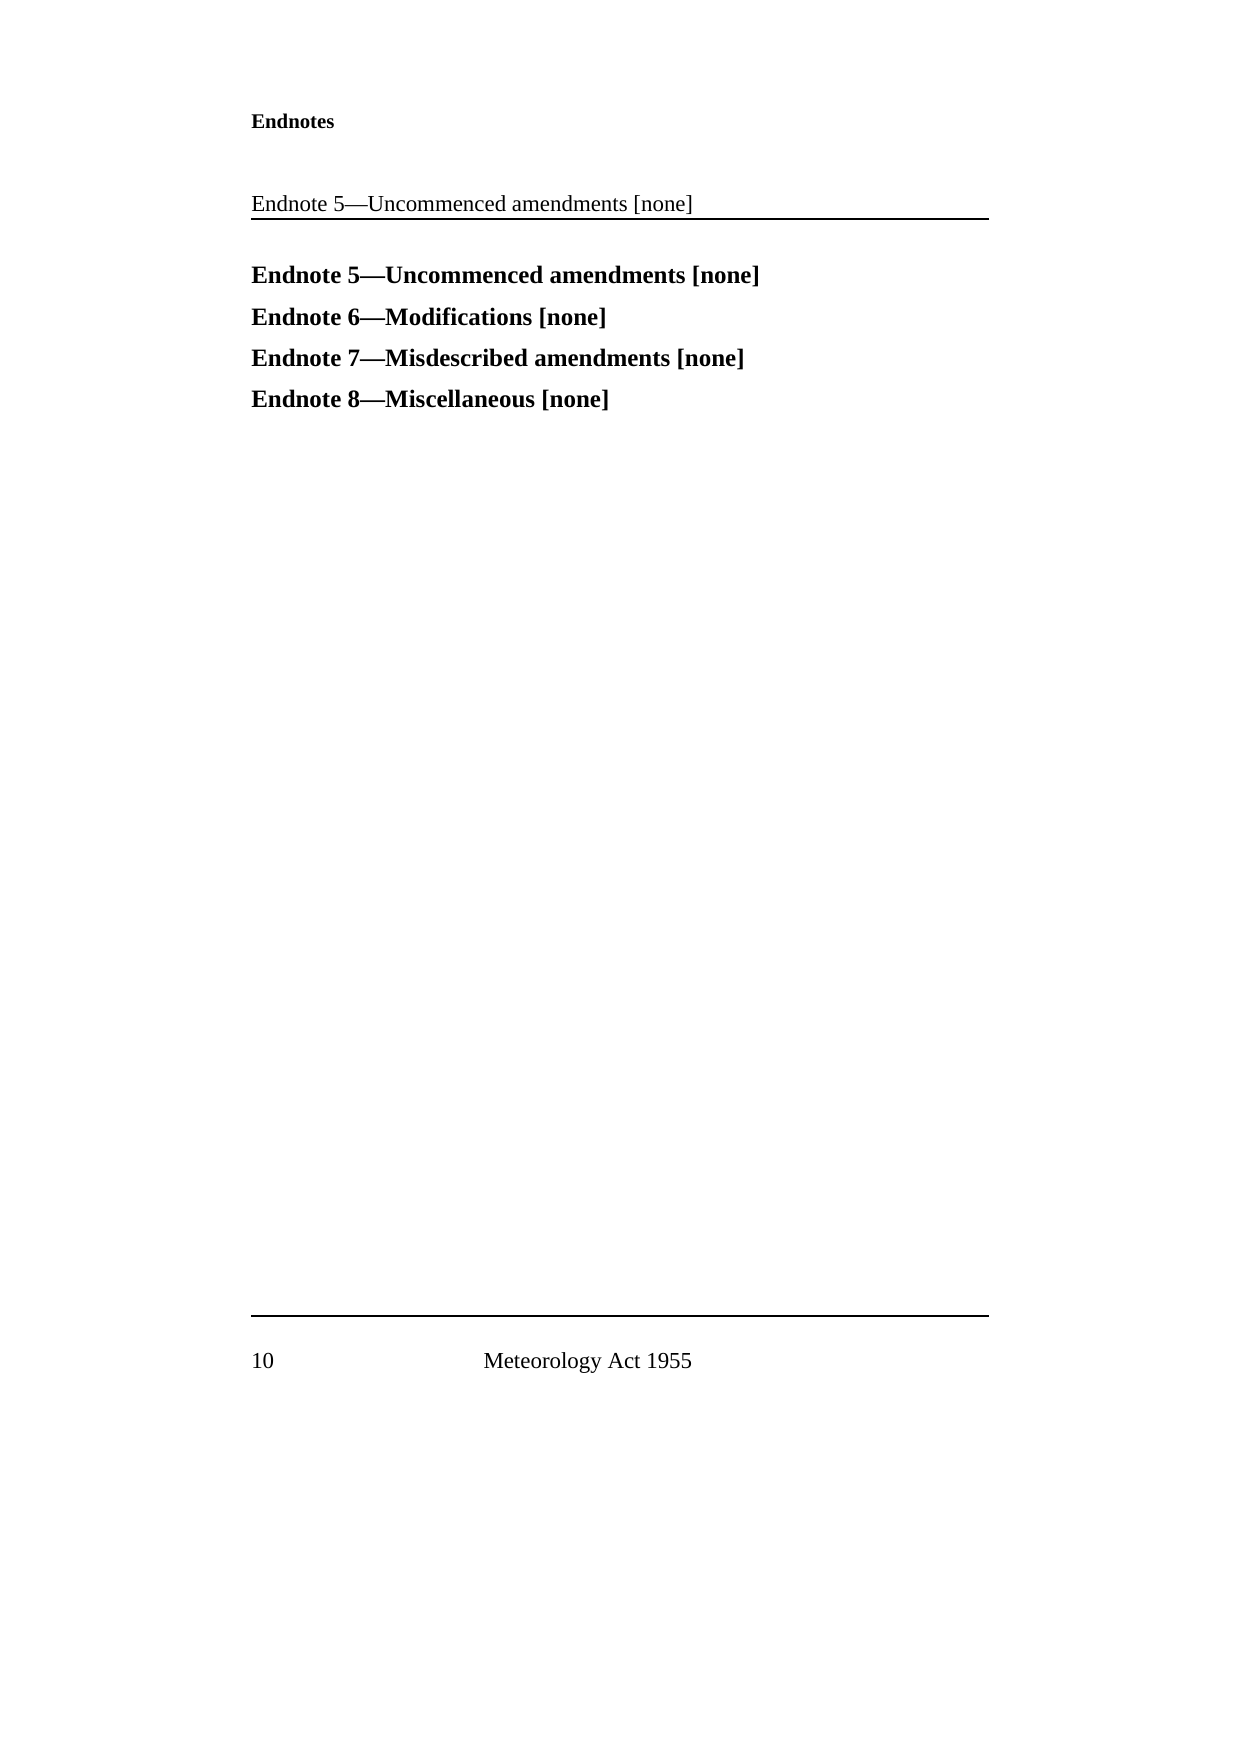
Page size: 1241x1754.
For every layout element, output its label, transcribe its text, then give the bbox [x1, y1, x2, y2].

subtitle Endnote 5—Uncommenced amendments [none] [251, 261, 989, 289]
subtitle Endnote 6—Modifications [none] [251, 302, 989, 331]
subtitle Endnote 8—Miscellaneous [none] [251, 384, 989, 413]
subtitle Endnote 7—Misdescribed amendments [none] [251, 343, 989, 372]
